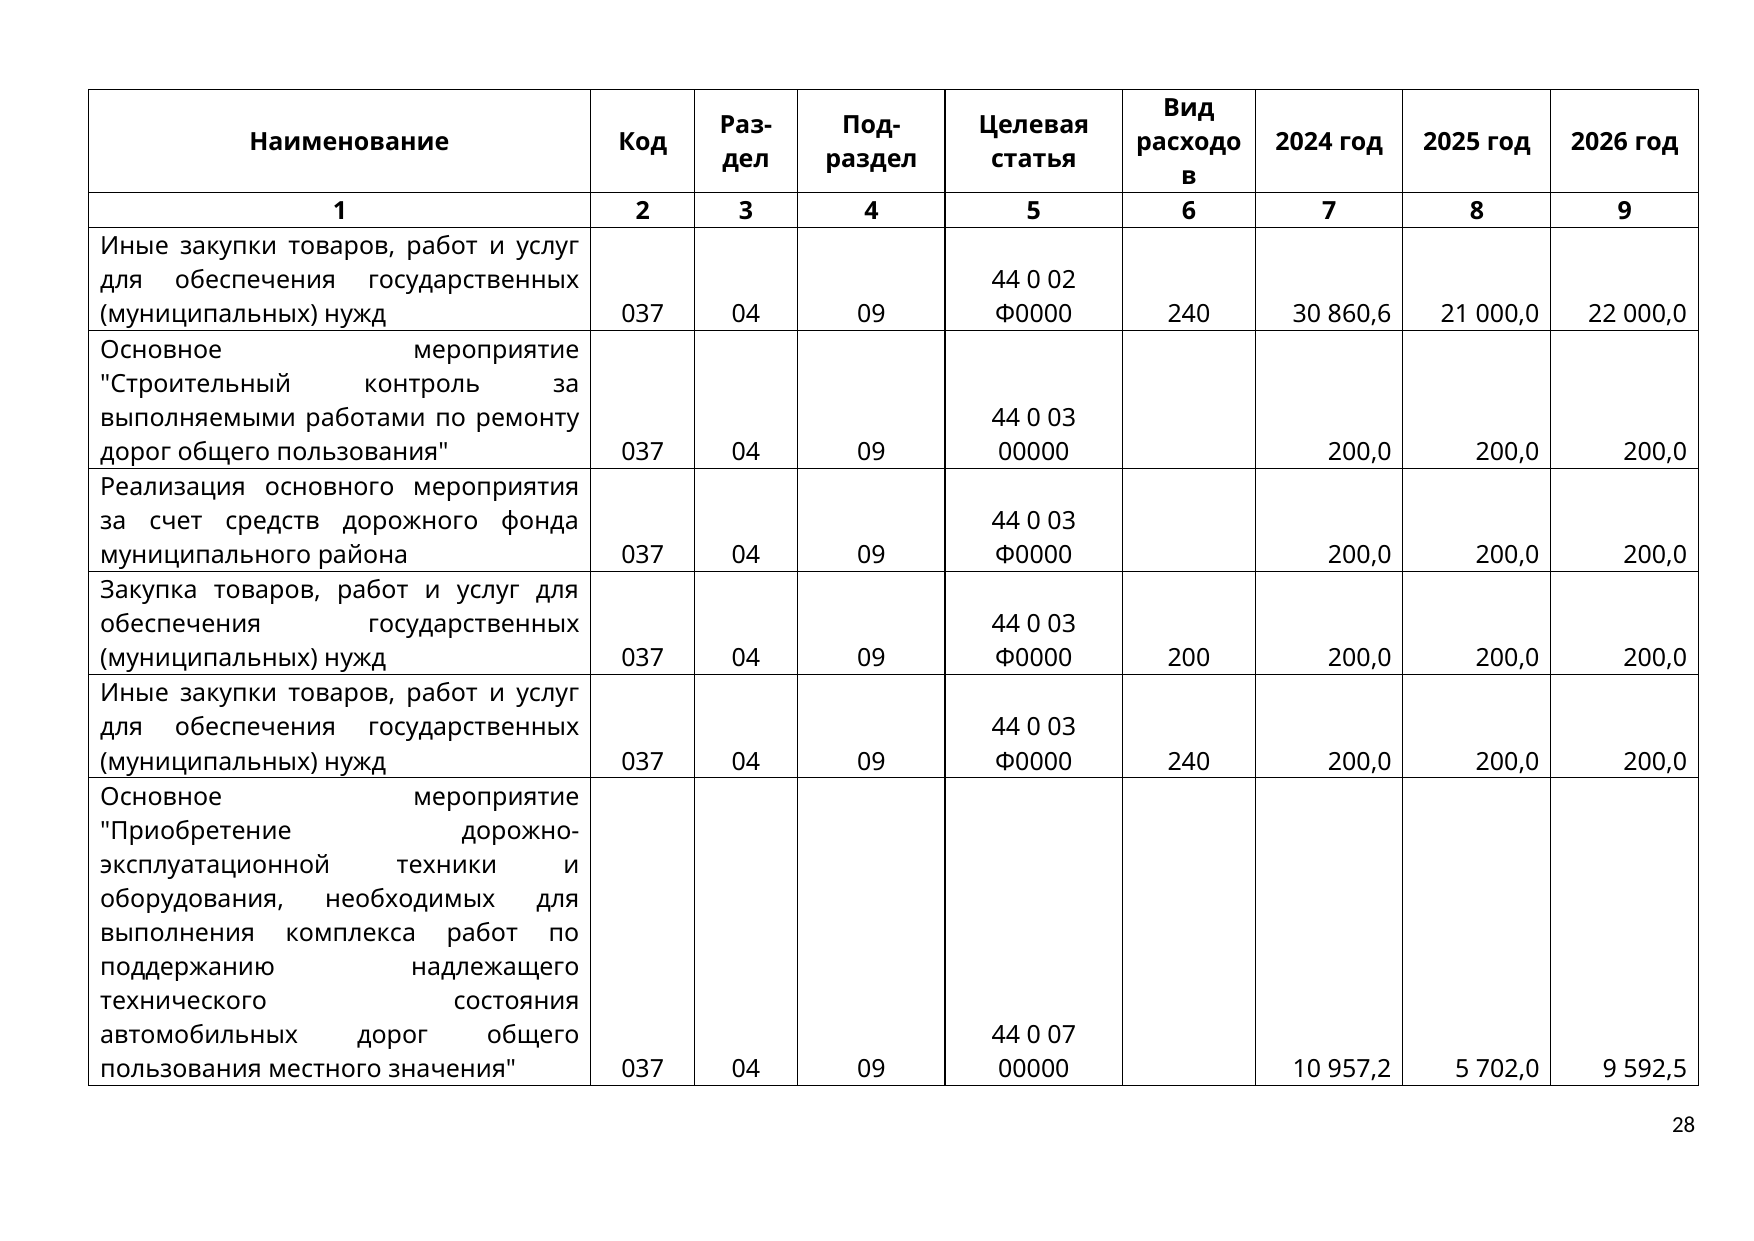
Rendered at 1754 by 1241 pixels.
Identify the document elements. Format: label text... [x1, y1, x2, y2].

table_cell 4 [798, 193, 944, 227]
table_cell 200,0 [1403, 572, 1550, 674]
table_cell 200,0 [1256, 469, 1402, 571]
table_cell 200,0 [1256, 572, 1402, 674]
table_cell 09 [798, 778, 944, 1085]
table_cell 240 [1123, 228, 1255, 330]
table_cell Основное мероприятие "Строительный контроль за выполняемыми работами по ремонту дорог общего пользования" [89, 331, 590, 467]
table_cell 037 [591, 675, 694, 777]
table_cell 200,0 [1403, 675, 1550, 777]
table_cell 04 [695, 778, 797, 1085]
table_cell 200,0 [1551, 675, 1698, 777]
table_header 2024 год [1256, 90, 1402, 192]
table_cell 200,0 [1551, 331, 1698, 467]
table_cell 8 [1403, 193, 1550, 227]
table_cell 44 0 03 Ф0000 [946, 572, 1122, 674]
table_cell 09 [798, 331, 944, 467]
table_cell 44 0 03 Ф0000 [946, 469, 1122, 571]
table_cell 240 [1123, 675, 1255, 777]
table_cell 037 [591, 778, 694, 1085]
table_cell 09 [798, 675, 944, 777]
table_cell 04 [695, 675, 797, 777]
table_header 2026 год [1551, 90, 1698, 192]
table_header 2025 год [1403, 90, 1550, 192]
table_cell Реализация основного мероприятия за счет средств дорожного фонда муниципального района [89, 469, 590, 571]
table_cell 037 [591, 228, 694, 330]
table_cell 3 [695, 193, 797, 227]
table_header Раз-дел [695, 90, 797, 192]
table_header Код [591, 90, 694, 192]
table_cell 200,0 [1551, 469, 1698, 571]
table_cell 200,0 [1551, 572, 1698, 674]
table_cell 44 0 02 Ф0000 [946, 228, 1122, 330]
table_header Целевая статья [946, 90, 1122, 192]
table_cell 5 702,0 [1403, 778, 1550, 1085]
table_cell 30 860,6 [1256, 228, 1402, 330]
table_cell Иные закупки товаров, работ и услуг для обеспечения государственных (муниципальных) нужд [89, 675, 590, 777]
table_cell 22 000,0 [1551, 228, 1698, 330]
table_cell 2 [591, 193, 694, 227]
table_cell 44 0 03 00000 [946, 331, 1122, 467]
table_cell Иные закупки товаров, работ и услуг для обеспечения государственных (муниципальных) нужд [89, 228, 590, 330]
table_cell 1 [89, 193, 590, 227]
table_cell [1123, 331, 1255, 467]
table_header Вид расходов [1123, 90, 1255, 192]
table_cell 44 0 07 00000 [946, 778, 1122, 1085]
table_cell 037 [591, 572, 694, 674]
table_cell Закупка товаров, работ и услуг для обеспечения государственных (муниципальных) нужд [89, 572, 590, 674]
table_cell 21 000,0 [1403, 228, 1550, 330]
table_cell 5 [946, 193, 1122, 227]
table_cell 200,0 [1256, 675, 1402, 777]
table_cell 7 [1256, 193, 1402, 227]
table_cell 09 [798, 228, 944, 330]
table_cell 09 [798, 469, 944, 571]
table_cell 200,0 [1403, 469, 1550, 571]
table_header Наименование [89, 90, 590, 192]
table_cell 44 0 03 Ф0000 [946, 675, 1122, 777]
table_cell 200,0 [1403, 331, 1550, 467]
table_cell [1123, 469, 1255, 571]
table_cell 04 [695, 469, 797, 571]
table_cell 04 [695, 331, 797, 467]
table_cell 200 [1123, 572, 1255, 674]
table_cell 200,0 [1256, 331, 1402, 467]
table_cell 04 [695, 228, 797, 330]
table_cell Основное мероприятие "Приобретение дорожно-эксплуатационной техники и оборудования, необходимых для выполнения комплекса работ по поддержанию надлежащего технического состояния автомобильных дорог общего пользования местного значения" [89, 778, 590, 1085]
table_cell 9 [1551, 193, 1698, 227]
table_cell 09 [798, 572, 944, 674]
table_cell 037 [591, 331, 694, 467]
table_header Под-раздел [798, 90, 944, 192]
table_cell 9 592,5 [1551, 778, 1698, 1085]
table_cell 6 [1123, 193, 1255, 227]
table_cell 037 [591, 469, 694, 571]
table_cell [1123, 778, 1255, 1085]
table_cell 10 957,2 [1256, 778, 1402, 1085]
table_cell 04 [695, 572, 797, 674]
